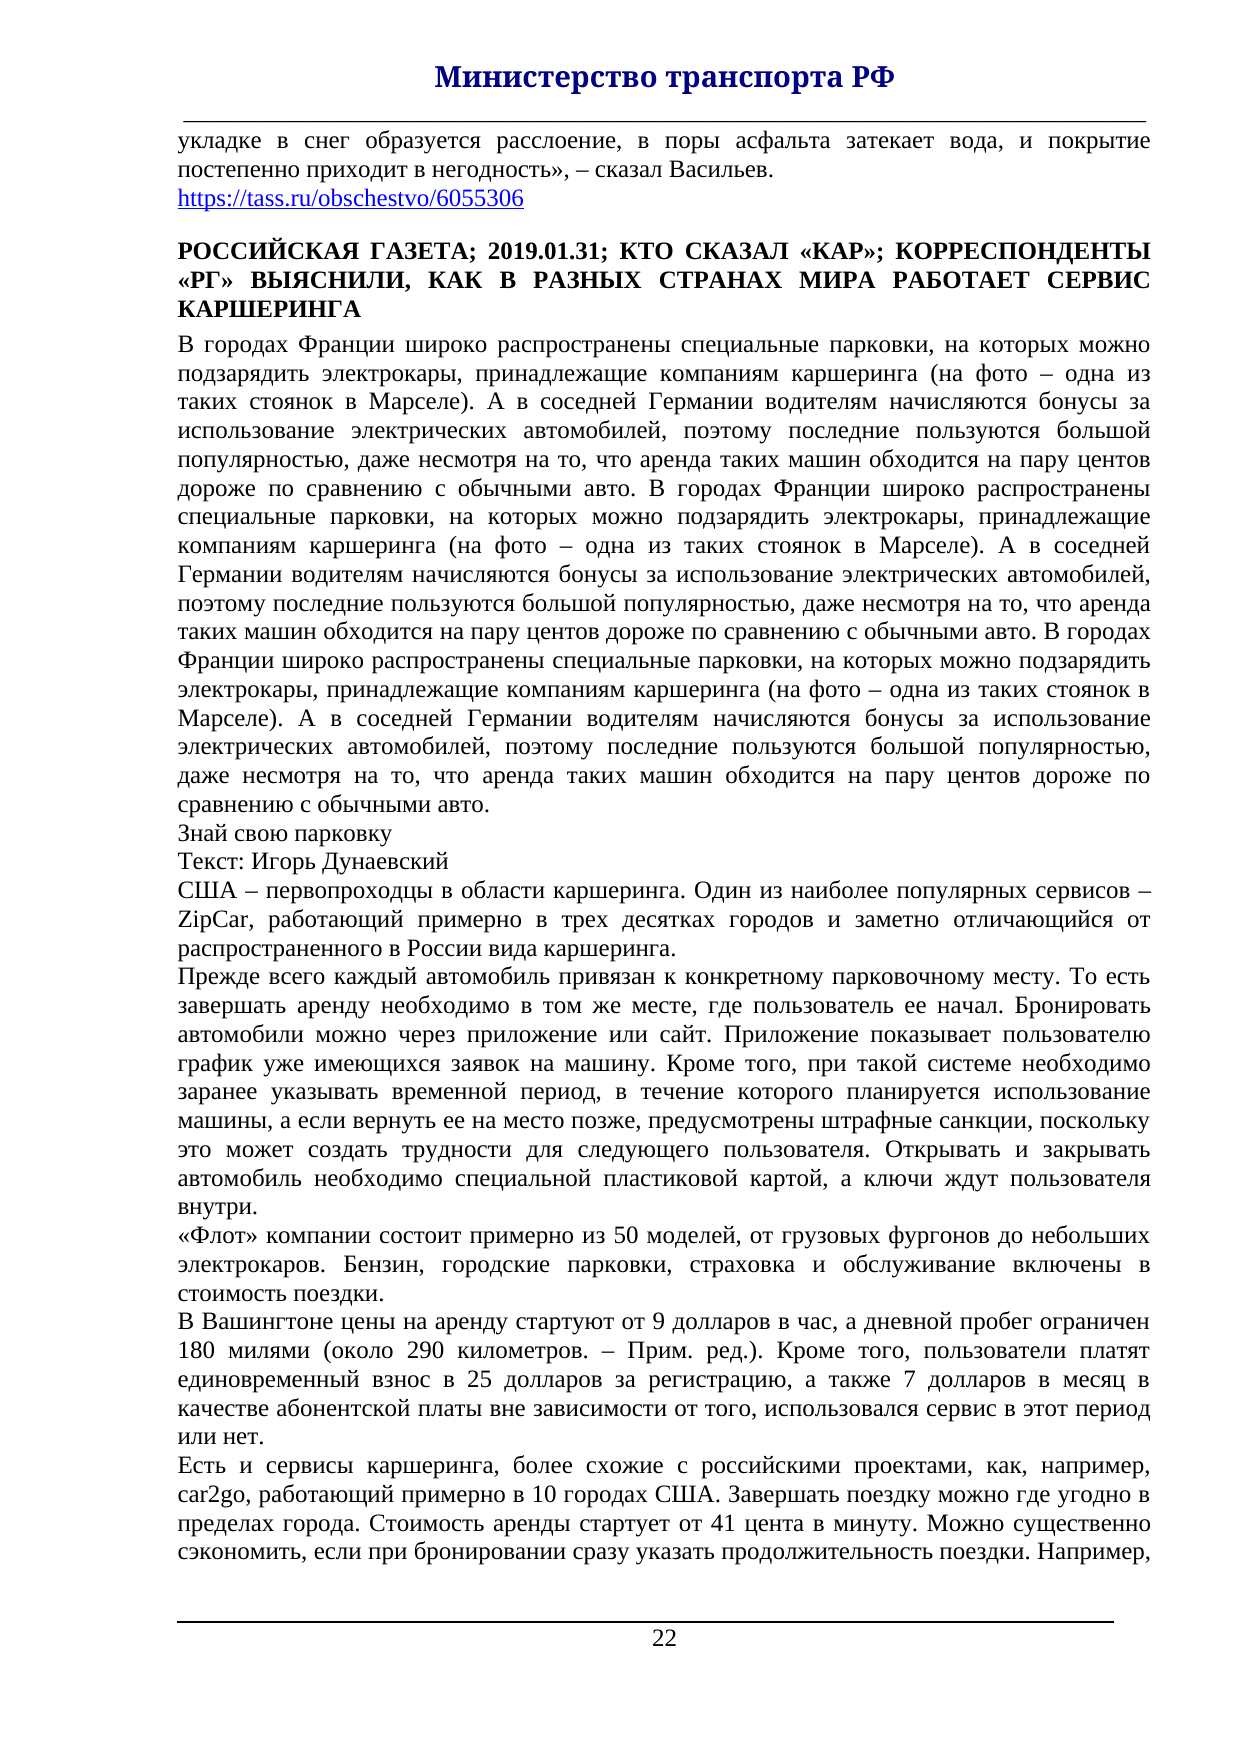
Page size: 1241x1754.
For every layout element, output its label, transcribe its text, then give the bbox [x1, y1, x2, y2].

text В городах Франции широко распространены специальные парковки, на которых можно подзарядить электрокары, принадлежащие компаниям каршеринга (на фото – одна из таких стоянок в Марселе). А в соседней Германии водителям начисляются бонусы за использование электрических автомобилей, поэтому последние пользуются большой популярностью, даже несмотря на то, что аренда таких машин обходится на пару центов дороже по сравнению с обычными авто. В городах Франции широко распространены специальные парковки, на которых можно подзарядить электрокары, принадлежащие компаниям каршеринга (на фото – одна из таких стоянок в Марселе). А в соседней Германии водителям начисляются бонусы за использование электрических автомобилей, поэтому последние пользуются большой популярностью, даже несмотря на то, что аренда таких машин обходится на пару центов дороже по сравнению с обычными авто. В городах Франции широко распространены специальные парковки, на которых можно подзарядить электрокары, принадлежащие компаниям каршеринга (на фото – одна из таких стоянок в Марселе). А в соседней Германии водителям начисляются бонусы за использование электрических автомобилей, поэтому последние пользуются большой популярностью, даже несмотря на то, что аренда таких машин обходится на пару центов дороже по сравнению с обычными авто. [177, 329, 1152, 818]
text Текст: Игорь Дунаевский [177, 846, 1152, 875]
text «Флот» компании состоит примерно из 50 моделей, от грузовых фургонов до небольших электрокаров. Бензин, городские парковки, страховка и обслуживание включены в стоимость поездки. [177, 1220, 1152, 1306]
text Прежде всего каждый автомобиль привязан к конкретному парковочному месту. То есть завершать аренду необходимо в том же месте, где пользователь ее начал. Бронировать автомобили можно через приложение или сайт. Приложение показывает пользователю график уже имеющихся заявок на машину. Кроме того, при такой системе необходимо заранее указывать временной период, в течение которого планируется использование машины, а если вернуть ее на место позже, предусмотрены штрафные санкции, поскольку это может создать трудности для следующего пользователя. Открывать и закрывать автомобиль необходимо специальной пластиковой картой, а ключи ждут пользователя внутри. [177, 961, 1152, 1220]
subtitle РОССИЙСКАЯ ГАЗЕТА; 2019.01.31; КТО СКАЗАЛ «КАР»; КОРРЕСПОНДЕНТЫ «РГ» ВЫЯСНИЛИ, КАК В РАЗНЫХ СТРАНАХ МИРА РАБОТАЕТ СЕРВИС КАРШЕРИНГА [177, 236, 1152, 323]
text Знай свою парковку [177, 818, 1152, 846]
text https://tass.ru/obschestvo/6055306 [177, 183, 1152, 211]
text США – первопроходцы в области каршеринга. Один из наиболее популярных сервисов – ZipCar, работающий примерно в трех десятках городов и заметно отличающийся от распространенного в России вида каршеринга. [177, 875, 1152, 961]
text В Вашингтоне цены на аренду стартуют от 9 долларов в час, а дневной пробег ограничен 180 милями (около 290 километров. – Прим. ред.). Кроме того, пользователи платят единовременный взнос в 25 долларов за регистрацию, а также 7 долларов в месяц в качестве абонентской платы вне зависимости от того, использовался сервис в этот период или нет. [177, 1306, 1152, 1450]
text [177, 1450, 1152, 1565]
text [177, 125, 1152, 183]
